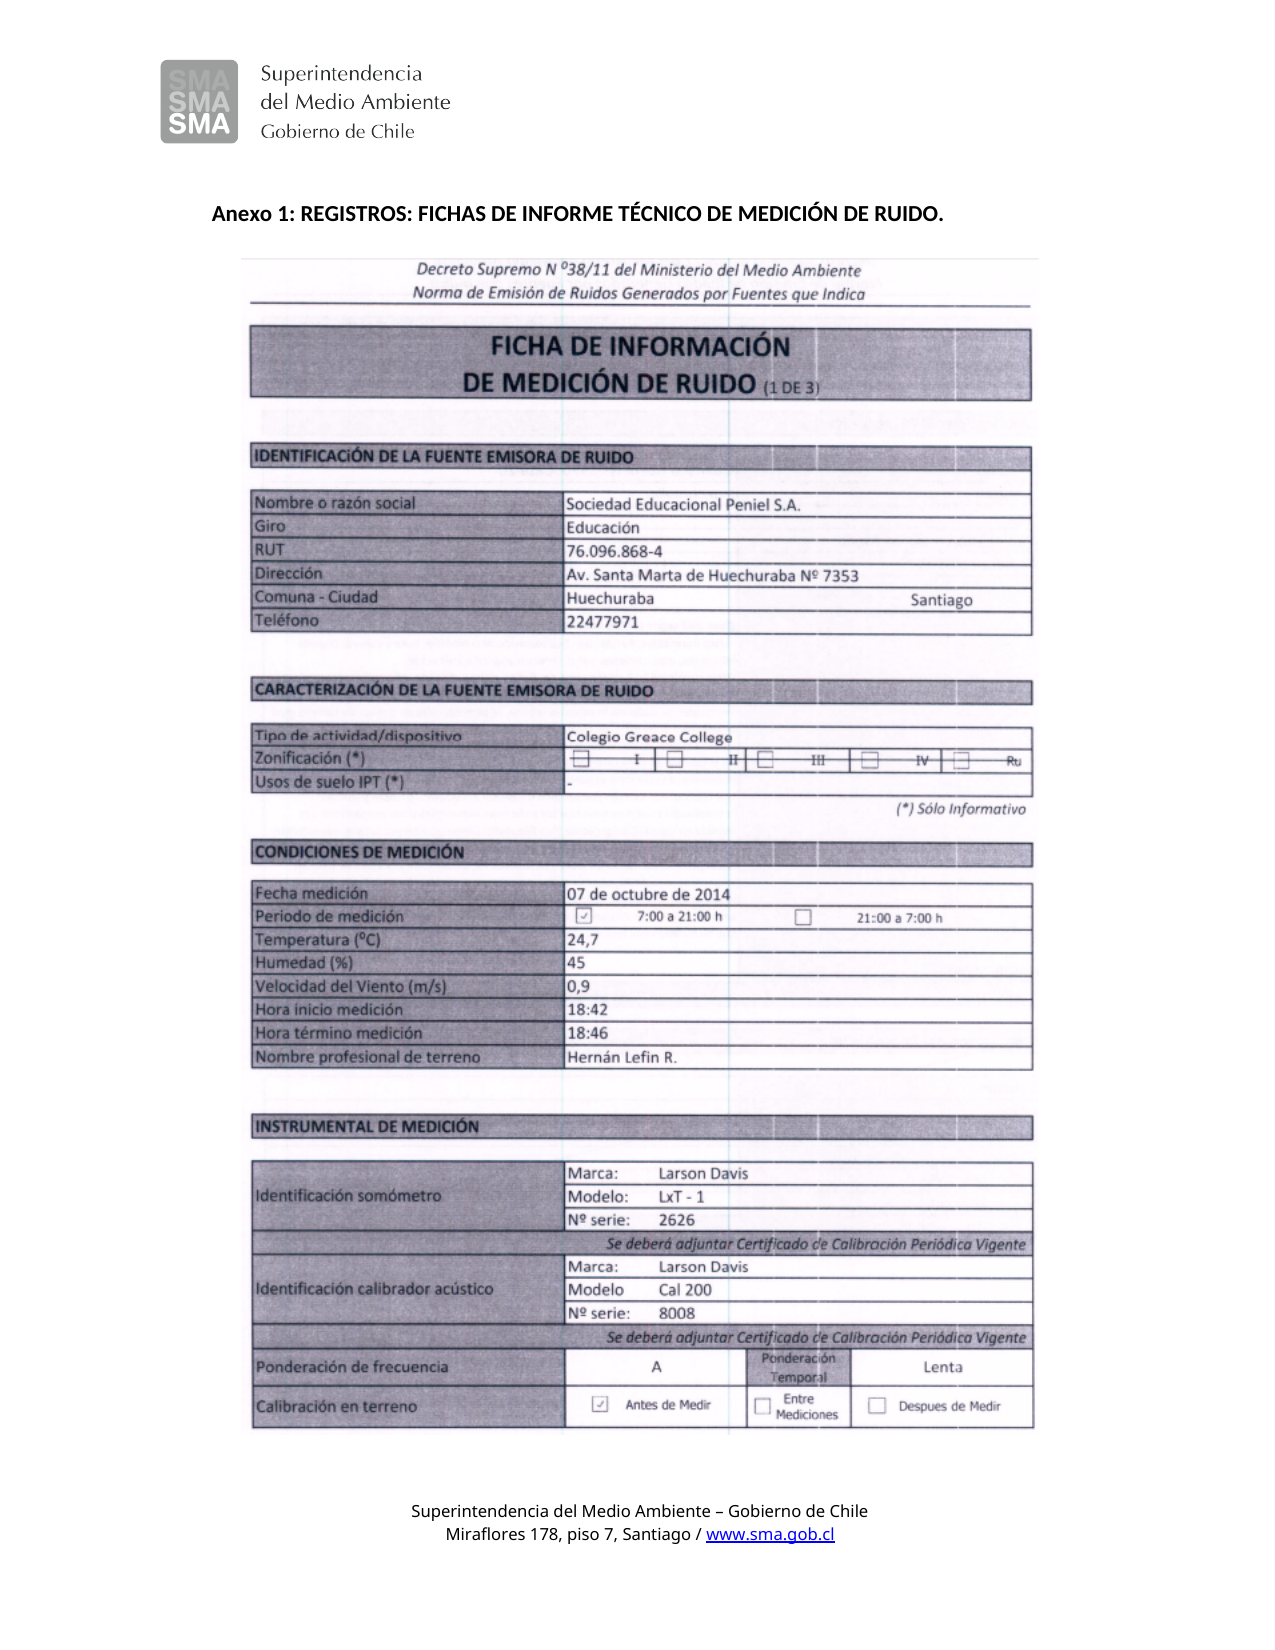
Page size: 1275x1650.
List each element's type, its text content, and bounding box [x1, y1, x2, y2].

picture [144, 45, 468, 162]
title Anexo 1: REGISTROS: FICHAS DE INFORME TÉCNICO DE MEDICIÓN DE RUIDO. [212, 199, 1127, 227]
